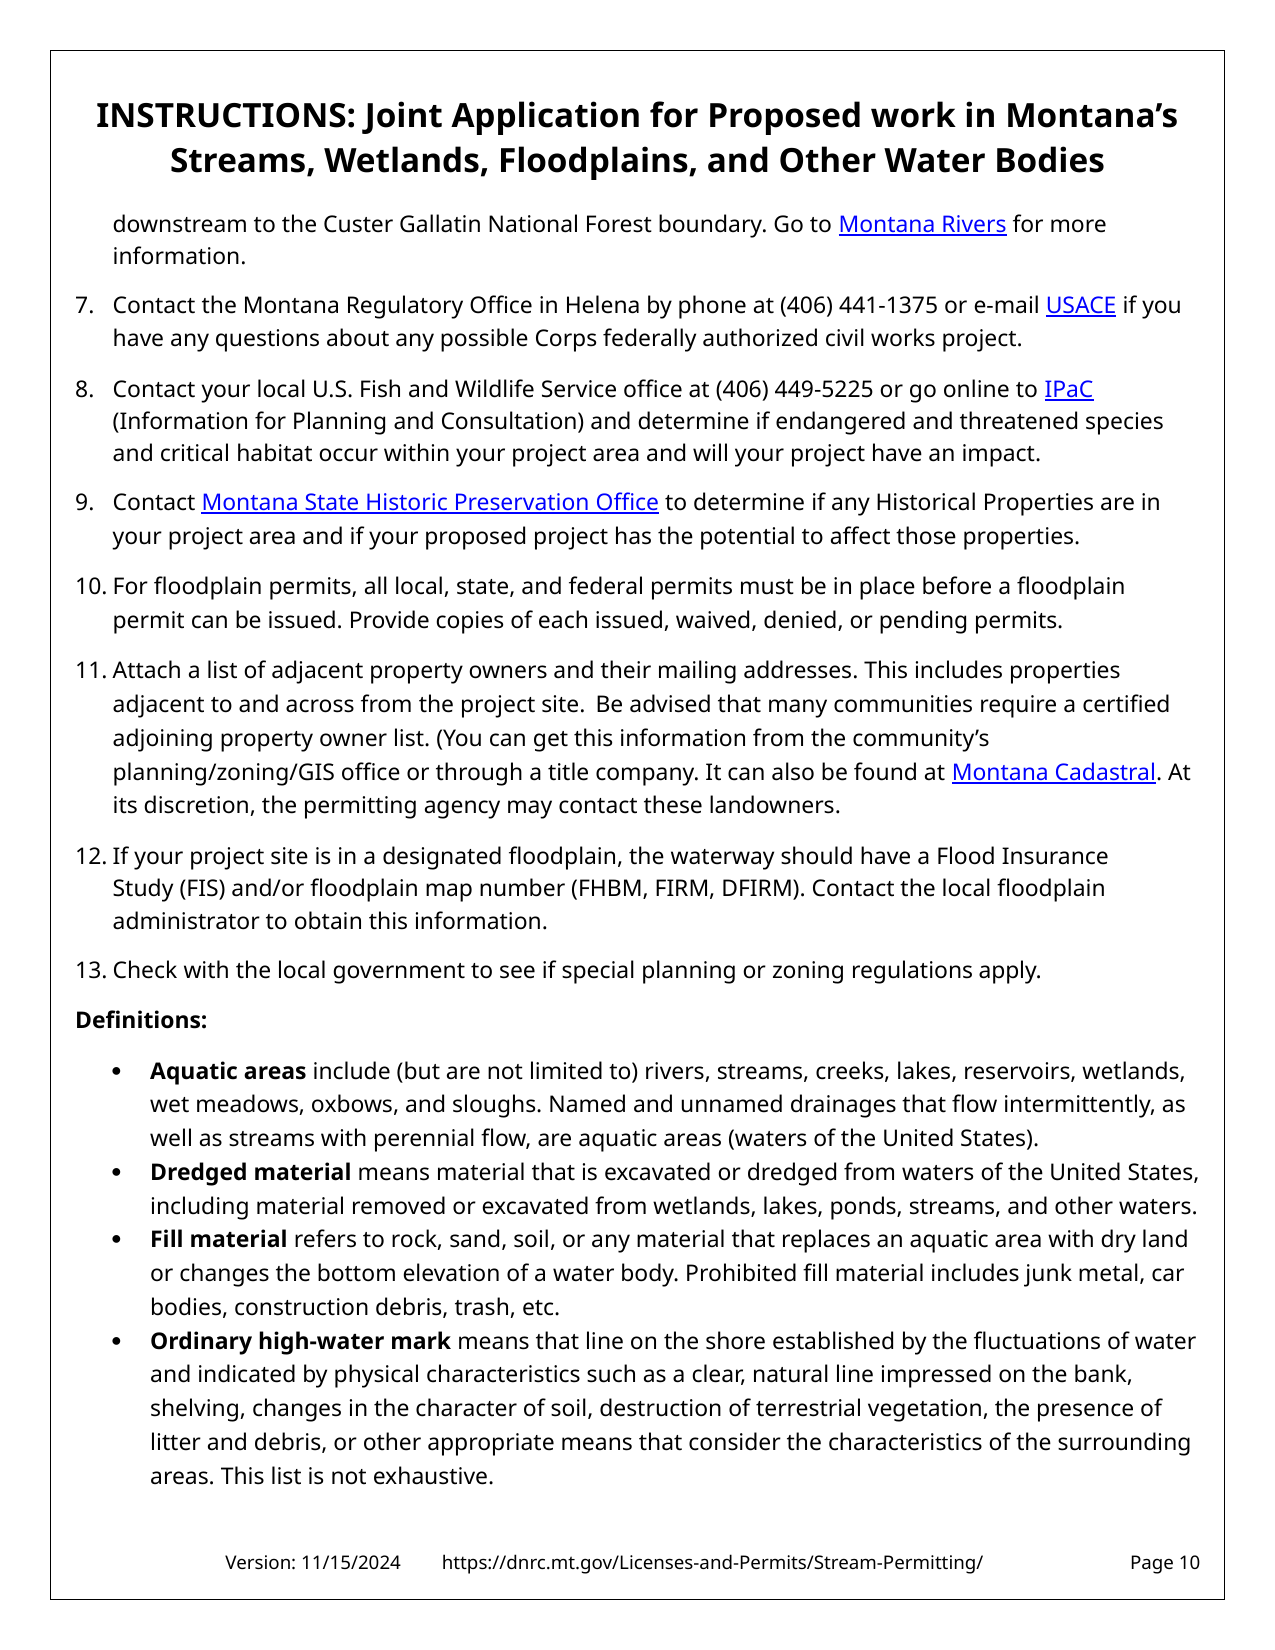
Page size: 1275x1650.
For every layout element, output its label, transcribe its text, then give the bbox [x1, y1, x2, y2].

list Dredged material means material that is excavated or dredged from waters of the United States, including material removed or excavated from wetlands, lakes, ponds, streams, and other waters. [112, 1156, 1200, 1221]
list Fill material refers to rock, sand, soil, or any material that replaces an aquatic area with dry land or changes the bottom elevation of a water body. Prohibited fill material includes junk metal, car bodies, construction debris, trash, etc. [112, 1223, 1200, 1322]
list Contact the Montana Regulatory Office in Helena by phone at (406) 441-1375 or e-mail USACE if you have any questions about any possible Corps federally authorized civil works project. [75, 288, 1200, 353]
list If your project site is in a designated floodplain, the waterway should have a Flood Insurance Study (FIS) and/or floodplain map number (FHBM, FIRM, DFIRM). Contact the local floodplain administrator to obtain this information. [75, 840, 1173, 936]
list Contact Montana State Historic Preservation Office to determine if any Historical Properties are in your project area and if your proposed project has the potential to affect those properties. [75, 486, 1200, 551]
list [75, 207, 1170, 271]
list Ordinary high-water mark means that line on the shore established by the fluctuations of water and indicated by physical characteristics such as a clear, natural line impressed on the bank, shelving, changes in the character of soil, destruction of terrestrial vegetation, the presence of litter and debris, or other appropriate means that consider the characteristics of the surrounding areas. This list is not exhaustive. [112, 1325, 1200, 1491]
list Attach a list of adjacent property owners and their mailing addresses. This includes properties adjacent to and across from the project site. Be advised that many communities require a certified adjoining property owner list. (You can get this information from the community’s planning/zoning/GIS office or through a title company. It can also be found at Montana Cadastral. At its discretion, the permitting agency may contact these landowners. [75, 654, 1200, 821]
list For floodplain permits, all local, state, and federal permits must be in place before a floodplain permit can be issued. Provide copies of each issued, waived, denied, or pending permits. [75, 570, 1200, 635]
text Definitions: [75, 1004, 1200, 1036]
list Aquatic areas include (but are not limited to) rivers, streams, creeks, lakes, reservoirs, wetlands, wet meadows, oxbows, and sloughs. Named and unnamed drainages that flow intermittently, as well as streams with perennial flow, are aquatic areas (waters of the United States). [112, 1055, 1200, 1153]
list Check with the local government to see if special planning or zoning regulations apply. [75, 954, 1200, 985]
list Contact your local U.S. Fish and Wildlife Service office at (406) 449-5225 or go online to IPaC (Information for Planning and Consultation) and determine if endangered and threatened species and critical habitat occur within your project area and will your project have an impact. [75, 373, 1175, 468]
